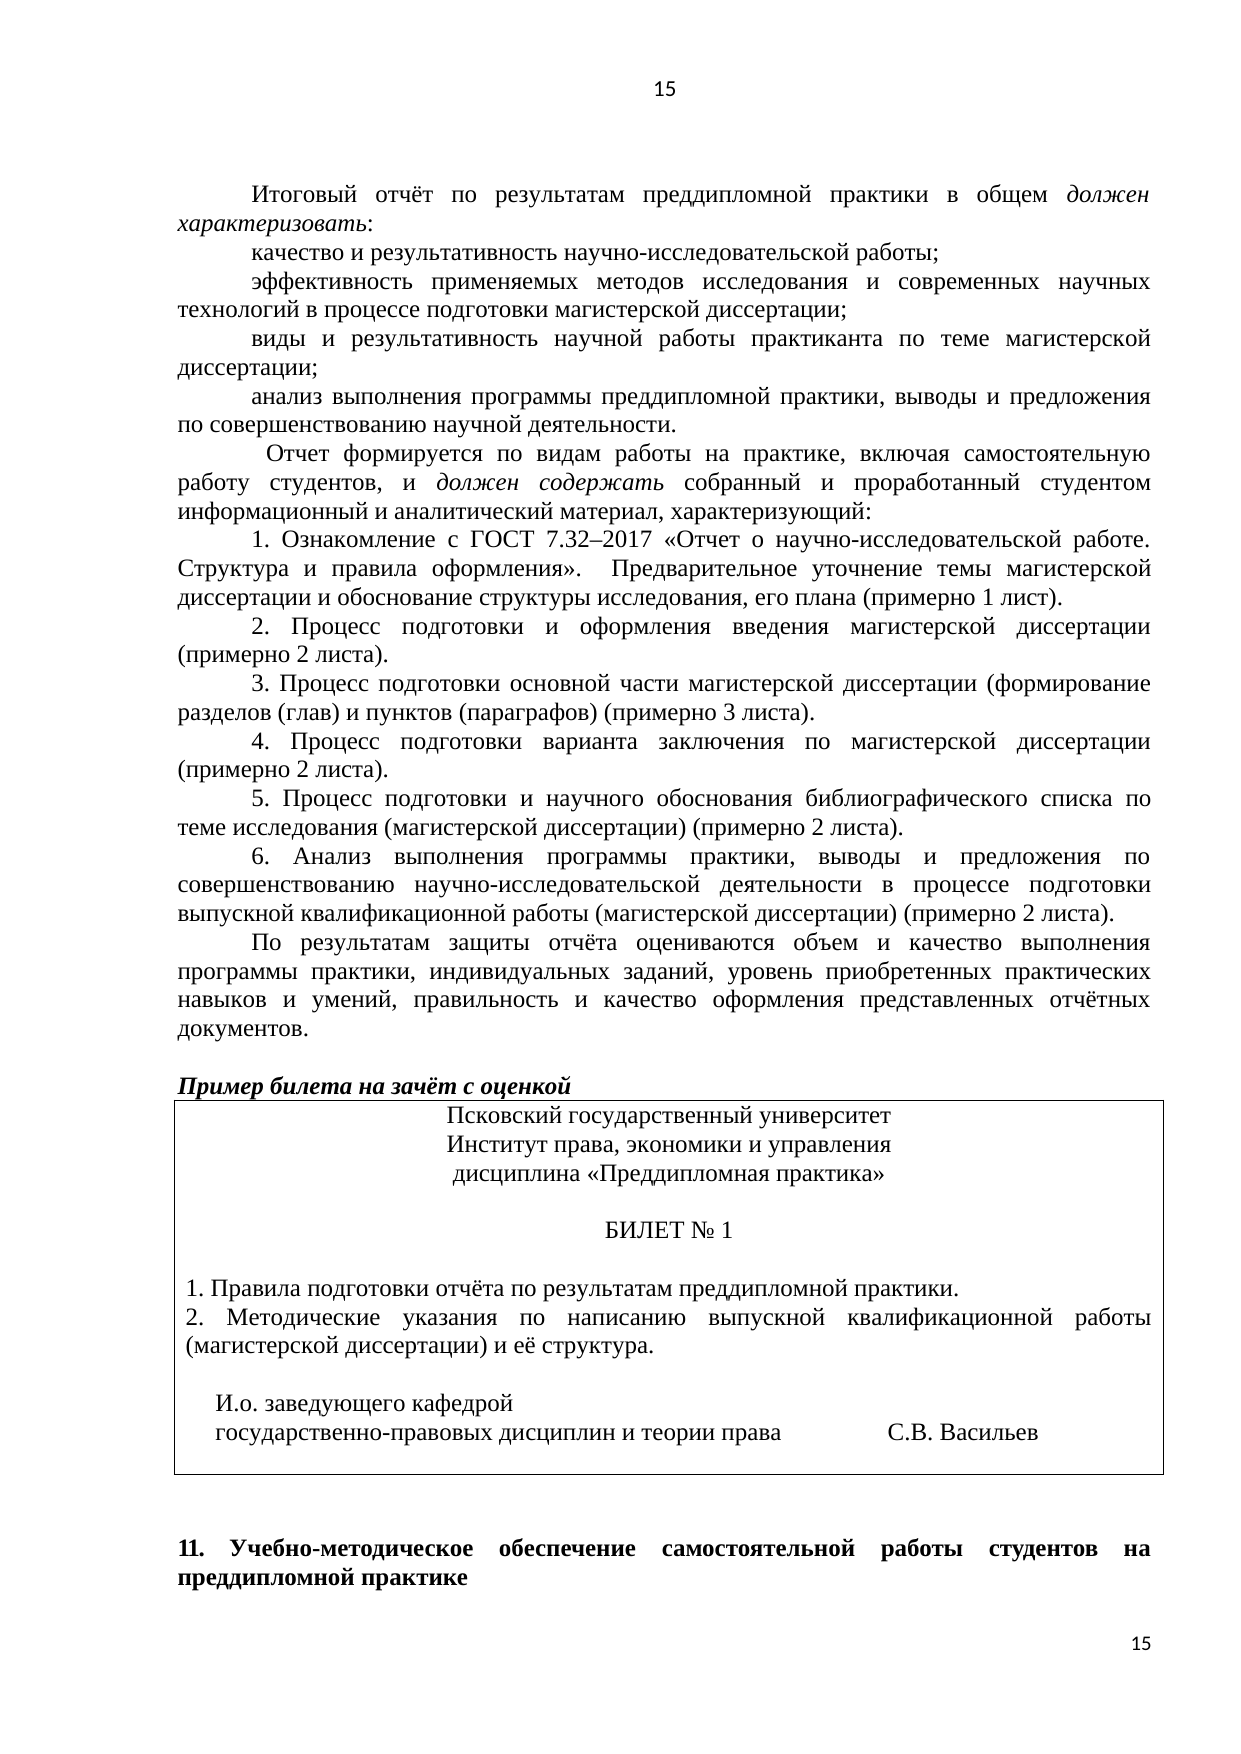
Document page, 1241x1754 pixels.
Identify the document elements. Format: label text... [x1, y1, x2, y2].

text Отчет формируется по видам работы на практике, включая самостоятельную работу студентов, и должен содержать собранный и проработанный студентом информационный и аналитический материал, характеризующий: [177, 438, 1152, 524]
text 4. Процесс подготовки варианта заключения по магистерской диссертации (примерно 2 листа). [177, 726, 1152, 783]
subtitle 11. Учебно-методическое обеспечение самостоятельной работы студентов на преддипломной практике [177, 1533, 1152, 1590]
text качество и результативность научно-исследовательской работы; [177, 237, 1152, 266]
text эффективность применяемых методов исследования и современных научных технологий в процессе подготовки магистерской диссертации; [177, 266, 1152, 323]
text Итоговый отчёт по результатам преддипломной практики в общем должен характеризовать: [177, 179, 1152, 237]
text Пример билета на зачёт с оценкой [177, 1071, 1152, 1099]
text 2. Процесс подготовки и оформления введения магистерской диссертации (примерно 2 листа). [177, 611, 1152, 668]
text 5. Процесс подготовки и научного обоснования библиографического списка по теме исследования (магистерской диссертации) (примерно 2 листа). [177, 783, 1152, 841]
text виды и результативность научной работы практиканта по теме магистерской диссертации; [177, 323, 1152, 381]
text анализ выполнения программы преддипломной практики, выводы и предложения по совершенствованию научной деятельности. [177, 381, 1152, 438]
text 1. Ознакомление с ГОСТ 7.32–2017 «Отчет о научно-исследовательской работе. Структура и правила оформления». Предварительное уточнение темы магистерской диссертации и обоснование структуры исследования, его плана (примерно 1 лист). [177, 524, 1152, 611]
text По результатам защиты отчёта оцениваются объем и качество выполнения программы практики, индивидуальных заданий, уровень приобретенных практических навыков и умений, правильность и качество оформления представленных отчётных документов. [177, 927, 1152, 1042]
table_header Псковский государственный университет Институт права, экономики и управления дисциплина «Преддипломная практика» БИЛЕТ № 1 1. Правила подготовки отчёта по результатам преддипломной практики. 2. Методические указания по написанию выпускной квалификационной работы (магистерской диссертации) и её структура. И.о. заведующего кафедрой государственно-правовых дисциплин и теории права С.В. Васильев [175, 1101, 1163, 1474]
text 3. Процесс подготовки основной части магистерской диссертации (формирование разделов (глав) и пунктов (параграфов) (примерно 3 листа). [177, 668, 1152, 726]
text 6. Анализ выполнения программы практики, выводы и предложения по совершенствованию научно-исследовательской деятельности в процессе подготовки выпускной квалификационной работы (магистерской диссертации) (примерно 2 листа). [177, 841, 1152, 927]
